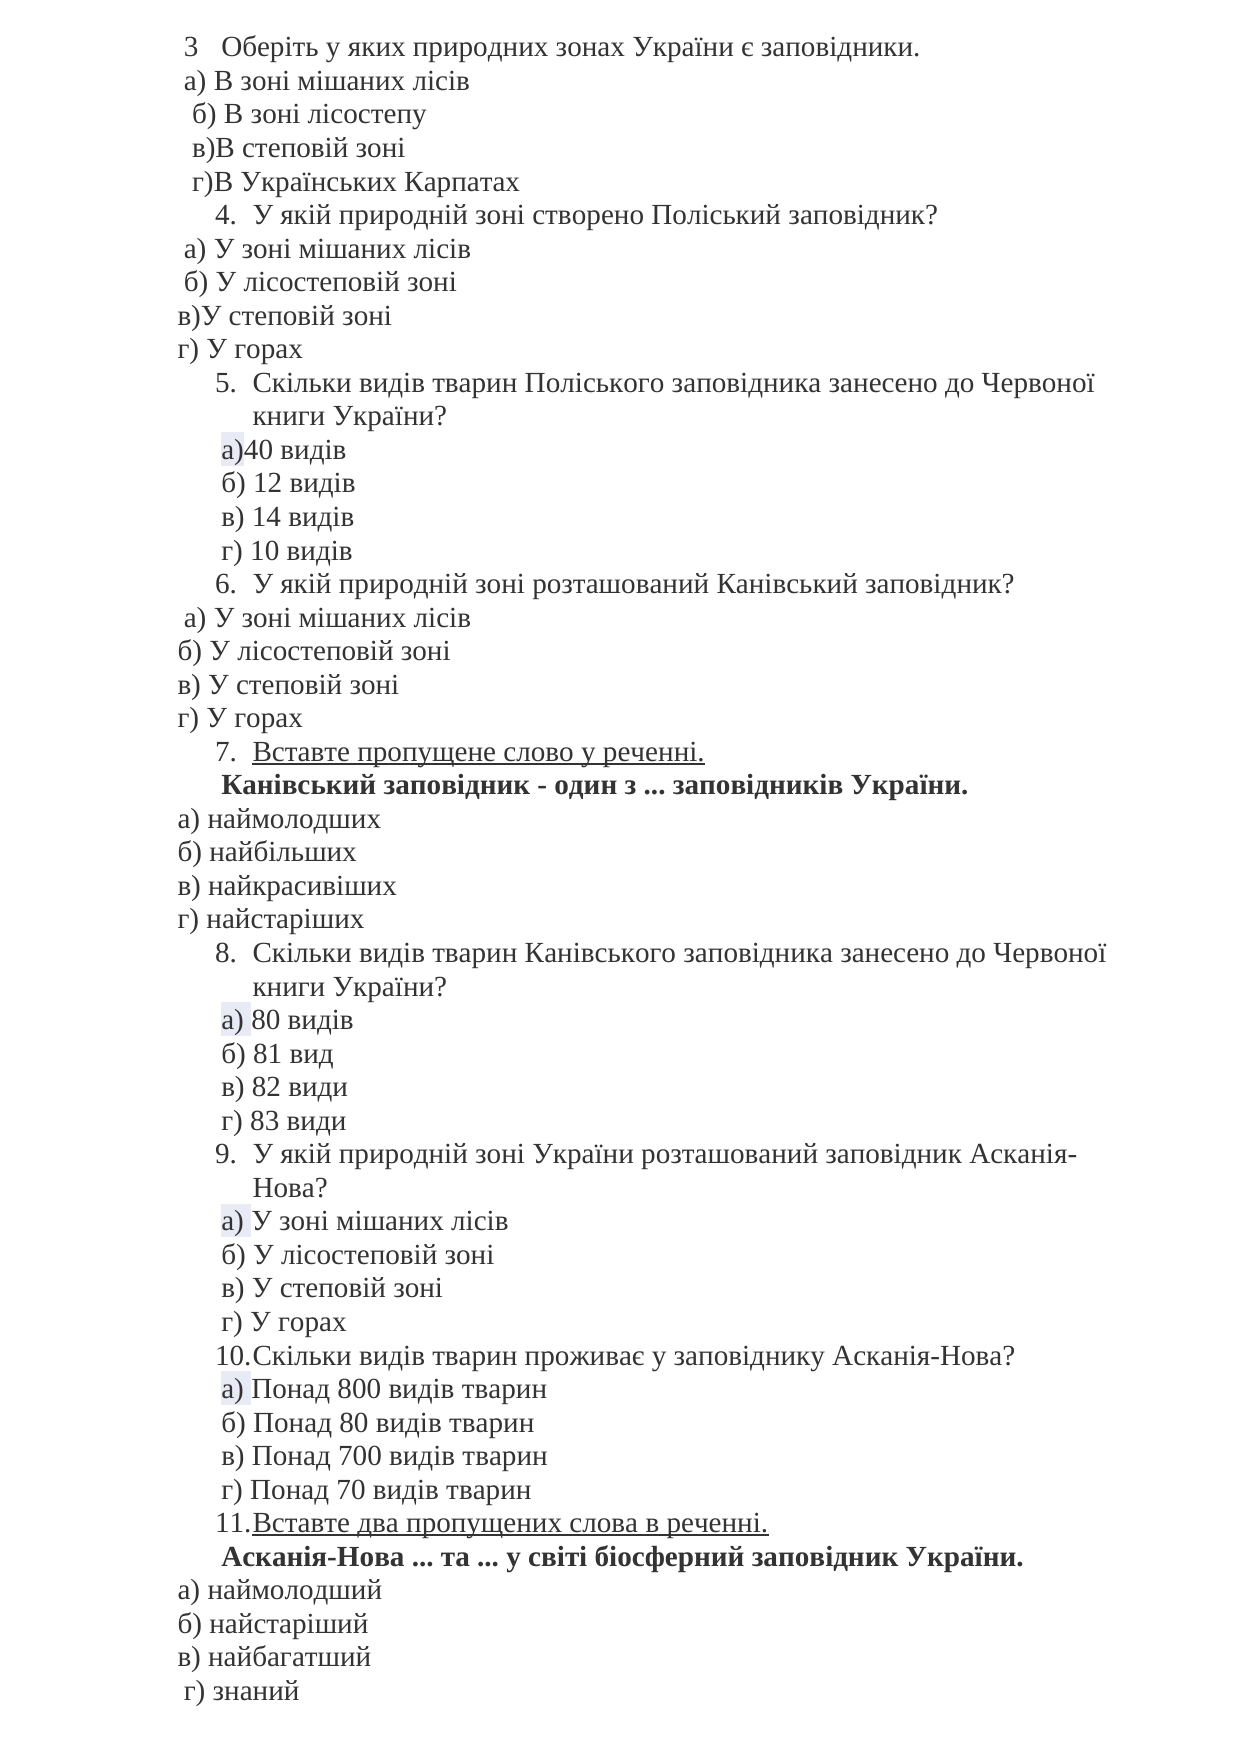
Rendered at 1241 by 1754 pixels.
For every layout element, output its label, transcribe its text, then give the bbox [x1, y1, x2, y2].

list Скільки видів тварин Поліського заповідника занесено до Червоної книги України? [215, 365, 1152, 432]
list Скільки видів тварин Канівського заповідника занесено до Червоної книги України? [215, 935, 1152, 1002]
list У якій природній зоні України розташований заповідник Асканія-Нова? [215, 1136, 1152, 1203]
list б) Понад 80 видів тварин [221, 1405, 1152, 1438]
text б) найбільших [177, 834, 1152, 868]
list в) 82 види [221, 1069, 1152, 1103]
list а) У зоні мішаних лісів [221, 1203, 1152, 1237]
text б) У лісостеповій зоні [183, 264, 1152, 298]
list Канівський заповідник - один з ... заповідників України. [221, 767, 1152, 801]
list б) У лісостеповій зоні [221, 1237, 1152, 1271]
list г) У горах [221, 1304, 1152, 1338]
list г) 83 види [221, 1103, 1152, 1136]
list в) Понад 700 видів тварин [221, 1438, 1152, 1472]
list б) 81 вид [221, 1036, 1152, 1069]
list Асканія-Нова ... та ... у світі біосферний заповідник України. [221, 1539, 1152, 1572]
list а) 80 видів [251, 1002, 1152, 1036]
list Вставте пропущене слово у реченні. [215, 734, 1152, 767]
text г) У горах [177, 700, 1152, 734]
text г) У горах [177, 331, 1152, 365]
text а) У зоні мішаних лісів [183, 231, 1152, 264]
list г) Понад 70 видів тварин [221, 1472, 1152, 1505]
text а) В зоні мішаних лісів [183, 63, 1152, 97]
text г) знаний [183, 1673, 1152, 1707]
text в)У степовій зоні [177, 298, 1152, 331]
list б) 12 видів [221, 466, 1152, 499]
list г) 10 видів [221, 533, 1152, 566]
text в) найбагатший [177, 1639, 1152, 1673]
list а)40 видів [244, 432, 1152, 466]
list У якій природній зоні створено Поліський заповідник? [215, 197, 1152, 231]
text б) У лісостеповій зоні [177, 633, 1152, 667]
list У якій природній зоні розташований Канівський заповідник? [215, 566, 1152, 600]
text в)В степовій зоні [177, 130, 1152, 164]
text а) наймолодших [177, 801, 1152, 834]
list а) Понад 800 видів тварин [251, 1371, 1152, 1405]
text г)В Українських Карпатах [177, 164, 1152, 197]
text в) У степовій зоні [177, 1271, 1152, 1304]
list в) 14 видів [221, 499, 1152, 533]
text г) найстаріших [177, 902, 1152, 935]
text а) наймолодший [177, 1572, 1152, 1606]
text в) найкрасивіших [177, 868, 1152, 902]
list Оберіть у яких природних зонах України є заповідники. [183, 29, 1152, 63]
text б) найстаріший [177, 1606, 1152, 1639]
text б) В зоні лісостепу [177, 97, 1152, 130]
list Вставте два пропущених слова в реченні. [215, 1505, 1152, 1539]
text в) У степовій зоні [177, 667, 1152, 700]
list Скільки видів тварин проживає у заповіднику Асканія-Нова? [215, 1338, 1152, 1371]
text а) У зоні мішаних лісів [183, 600, 1152, 633]
